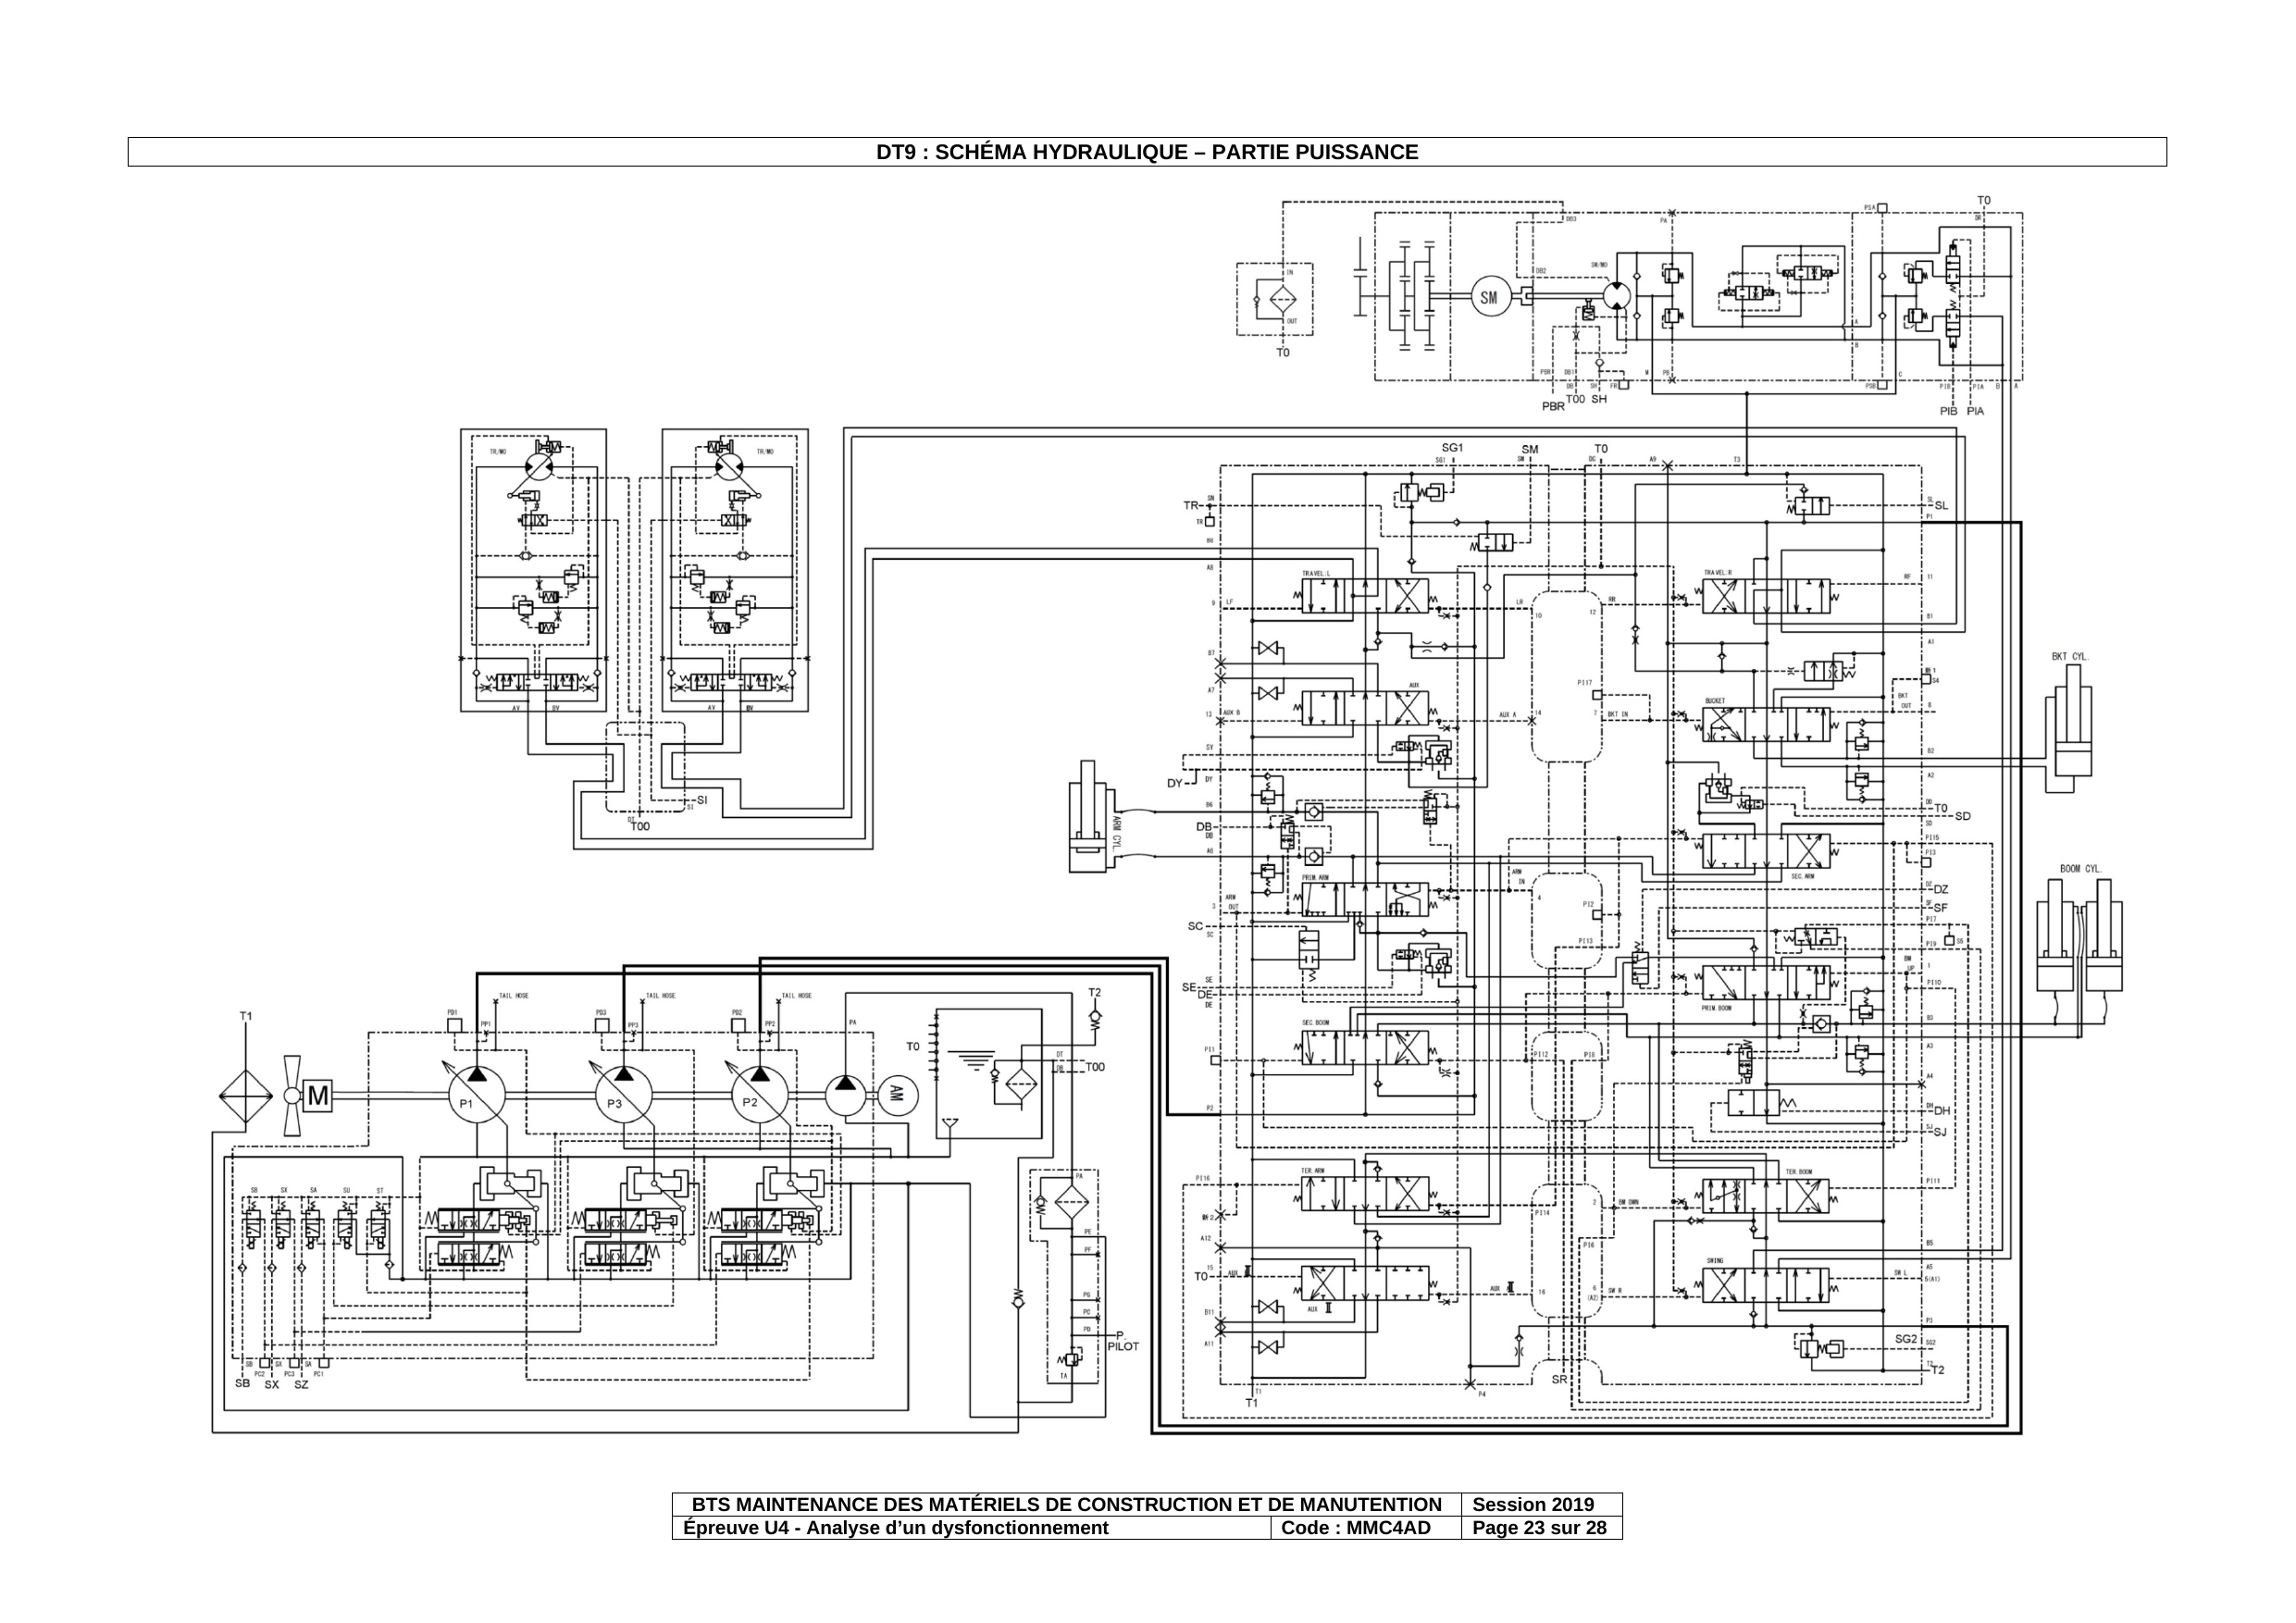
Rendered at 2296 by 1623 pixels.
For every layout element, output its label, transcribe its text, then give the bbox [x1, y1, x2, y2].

picture [204, 190, 2128, 1446]
text DT9 : SCHÉMA HYDRAULIQUE – PARTIE PUISSANCE [129, 138, 2166, 166]
